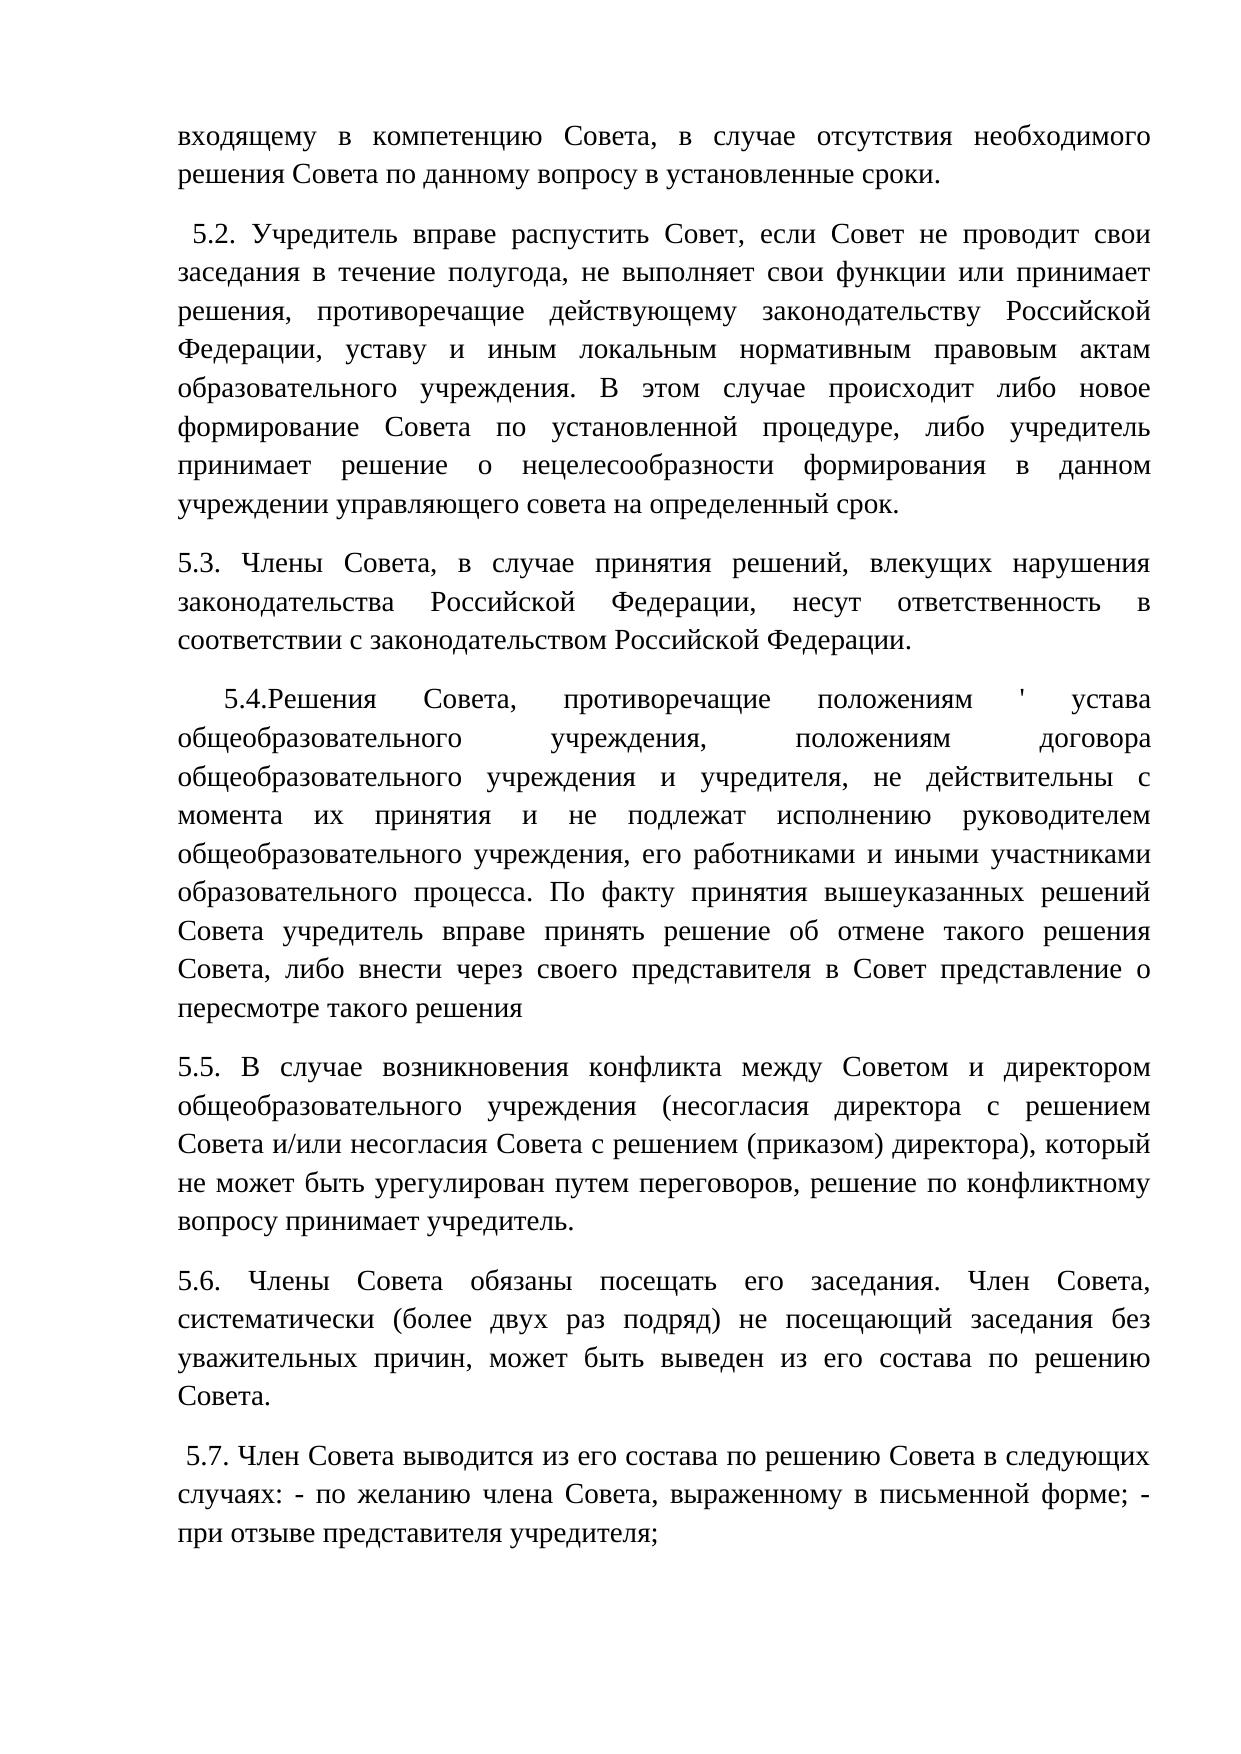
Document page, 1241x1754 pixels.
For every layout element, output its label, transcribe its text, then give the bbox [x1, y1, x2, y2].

text 5.5. В случае возникновения конфликта между Советом и директором общеобразовательного учреждения (несогласия директора с решением Совета и/или несогласия Совета с решением (приказом) директора), который не может быть урегулирован путем переговоров, решение по конфликтному вопросу принимает учредитель. [177, 1049, 1152, 1237]
text 5.6. Члены Совета обязаны посещать его заседания. Член Совета, систематически (более двух раз подряд) не посещающий заседания без уважительных причин, может быть выведен из его состава по решению Совета. [177, 1263, 1152, 1412]
text 5.7. Член Совета выводится из его состава по решению Совета в следующих случаях: - по желанию члена Совета, выраженному в письменной форме; - при отзыве представителя учредителя; [177, 1438, 1152, 1548]
text 5.3. Члены Совета, в случае принятия решений, влекущих нарушения законодательства Российской Федерации, несут ответственность в соответствии с законодательством Российской Федерации. [177, 545, 1152, 656]
text 5.4.Решения Совета, противоречащие положениям ' устава общеобразовательного учреждения, положениям договора общеобразовательного учреждения и учредителя, не действительны с момента их принятия и не подлежат исполнению руководителем общеобразовательного учреждения, его работниками и иными участниками образовательного процесса. По факту принятия вышеуказанных решений Совета учредитель вправе принять решение об отмене такого решения Совета, либо внести через своего представителя в Совет представление о пересмотре такого решения [177, 682, 1152, 1023]
text 5.2. Учредитель вправе распустить Совет, если Совет не проводит свои заседания в течение полугода, не выполняет свои функции или принимает решения, противоречащие действующему законодательству Российской Федерации, уставу и иным локальным нормативным правовым актам образовательного учреждения. В этом случае происходит либо новое формирование Совета по установленной процедуре, либо учредитель принимает решение о нецелесообразности формирования в данном учреждении управляющего совета на определенный срок. [177, 216, 1152, 519]
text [177, 118, 1152, 190]
